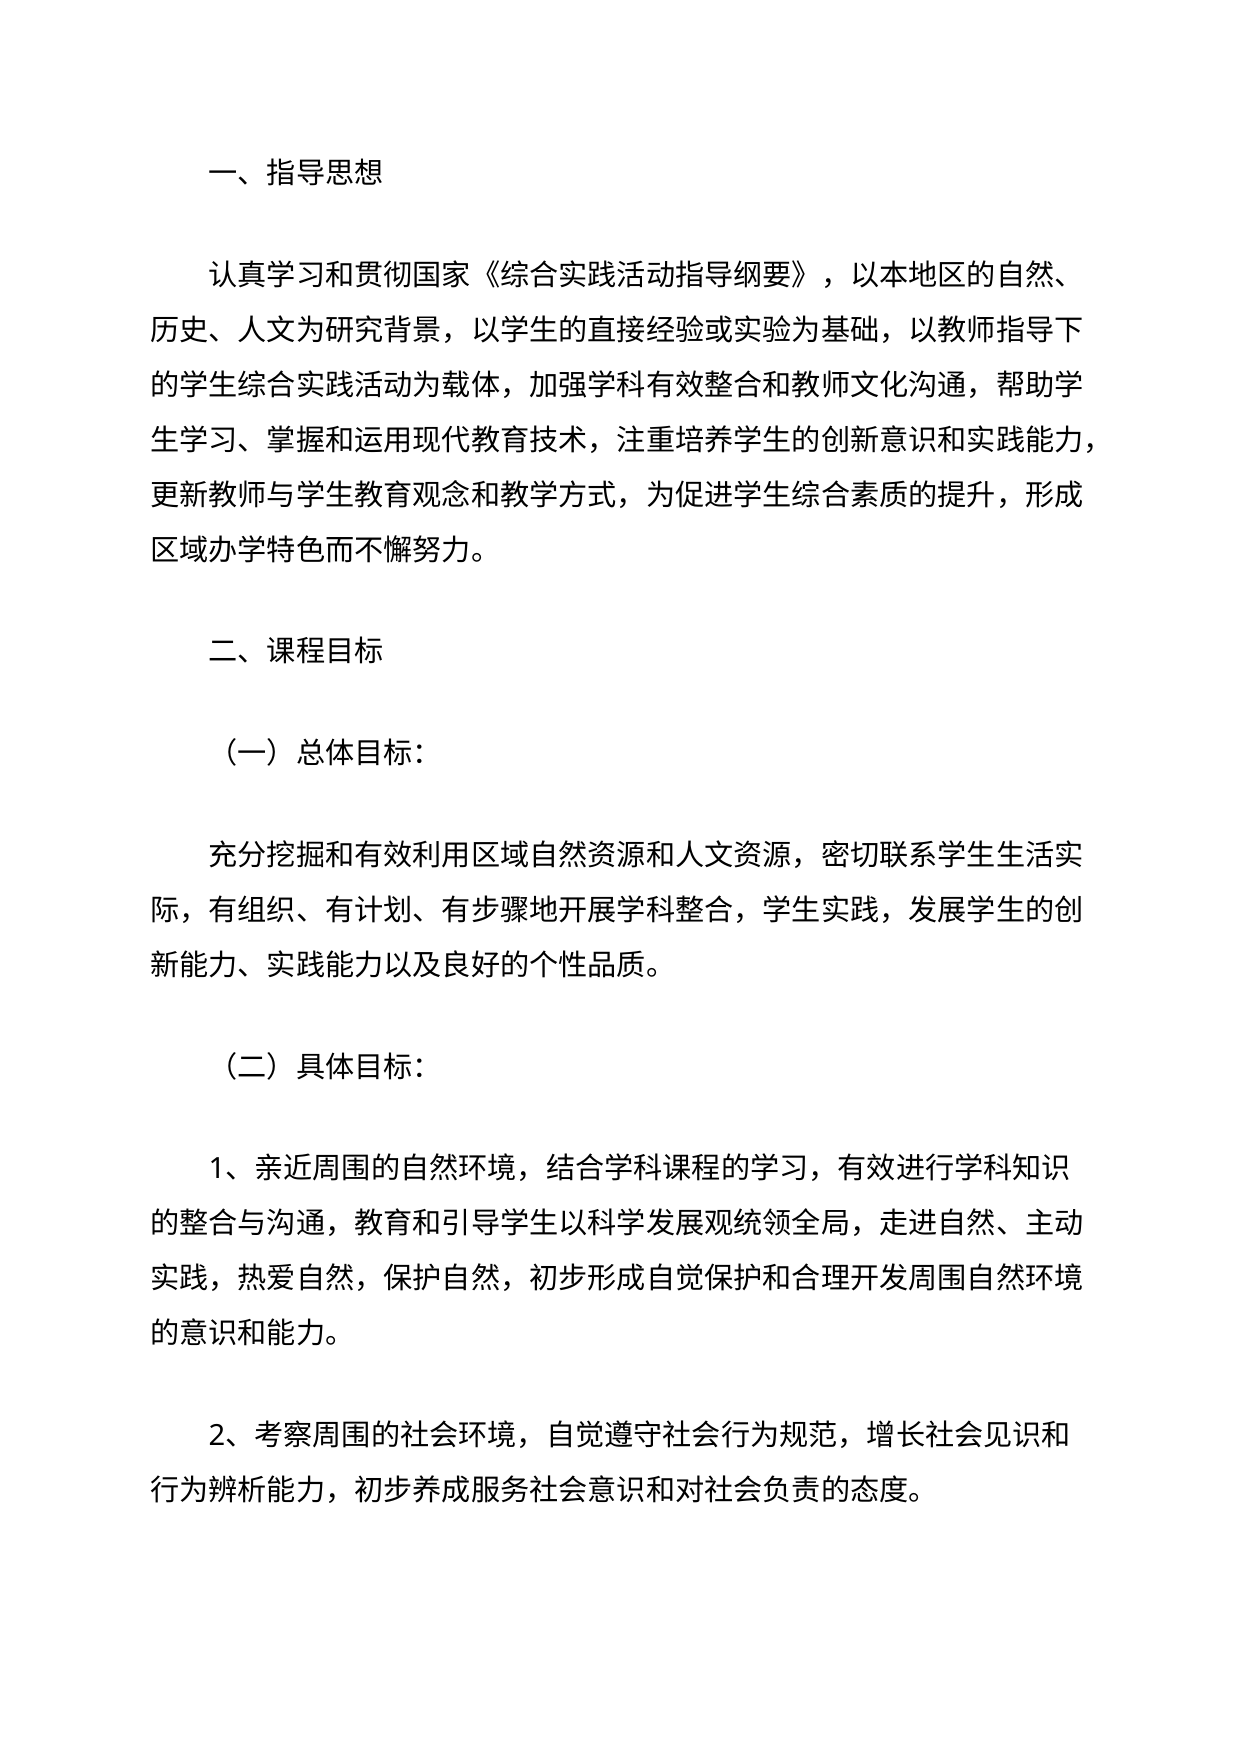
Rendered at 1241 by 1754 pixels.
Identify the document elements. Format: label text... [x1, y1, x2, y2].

text 二、课程目标 [150, 628, 1090, 670]
text 认真学习和贯彻国家《综合实践活动指导纲要》，以本地区的自然、历史、人文为研究背景，以学生的直接经验或实验为基础，以教师指导下的学生综合实践活动为载体，加强学科有效整合和教师文化沟通，帮助学生学习、掌握和运用现代教育技术，注重培养学生的创新意识和实践能力，更新教师与学生教育观念和教学方式，为促进学生综合素质的提升，形成区域办学特色而不懈努力。 [150, 252, 1090, 568]
text （一）总体目标： [150, 730, 1090, 772]
text 1、亲近周围的自然环境，结合学科课程的学习，有效进行学科知识的整合与沟通，教育和引导学生以科学发展观统领全局，走进自然、主动实践，热爱自然，保护自然，初步形成自觉保护和合理开发周围自然环境的意识和能力。 [150, 1145, 1090, 1352]
text 充分挖掘和有效利用区域自然资源和人文资源，密切联系学生生活实际，有组织、有计划、有步骤地开展学科整合，学生实践，发展学生的创新能力、实践能力以及良好的个性品质。 [150, 832, 1090, 984]
text 一、指导思想 [150, 150, 1090, 192]
text 2、考察周围的社会环境，自觉遵守社会行为规范，增长社会见识和行为辨析能力，初步养成服务社会意识和对社会负责的态度。 [150, 1411, 1090, 1509]
text （二）具体目标： [150, 1043, 1090, 1085]
